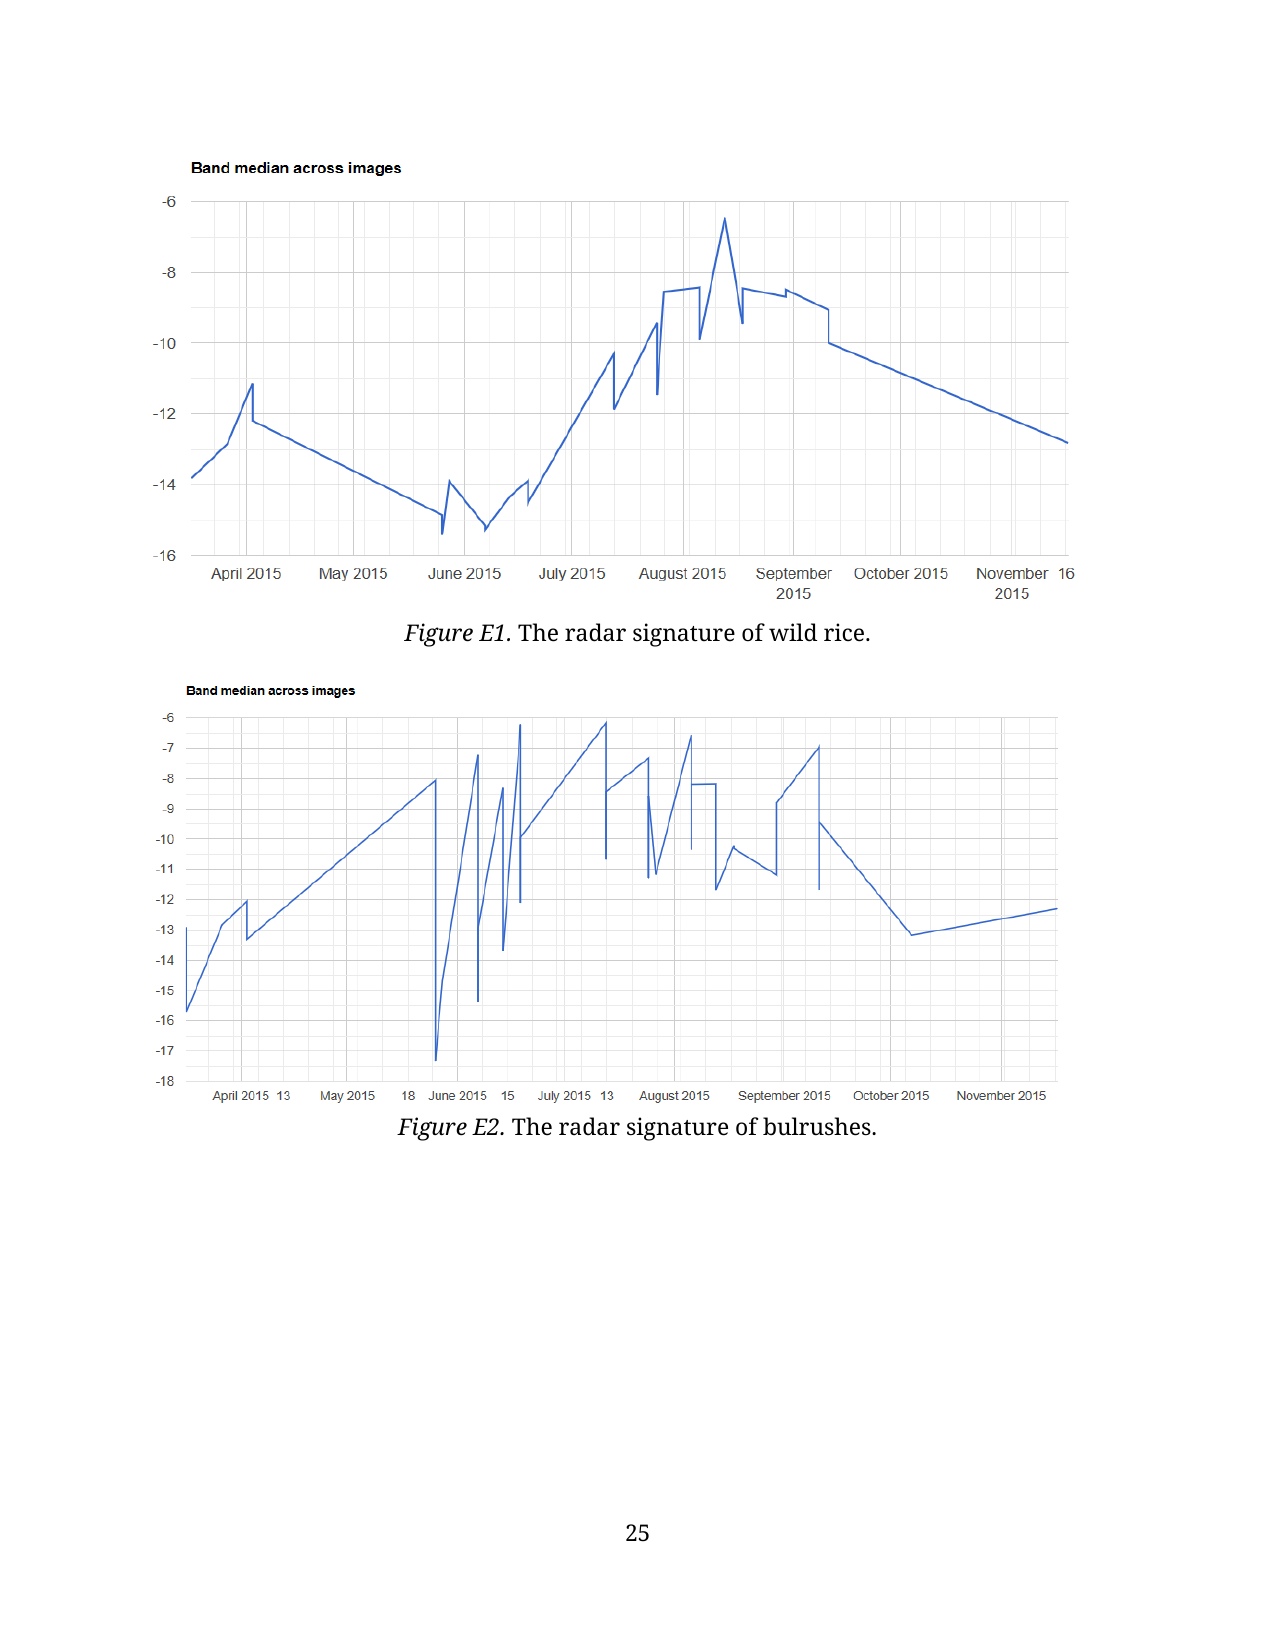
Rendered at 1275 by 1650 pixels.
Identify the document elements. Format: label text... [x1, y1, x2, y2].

text Figure E2. The radar signature of bulrushes. [150, 1111, 1125, 1142]
text Figure E1. The radar signature of wild rice. [150, 616, 1125, 648]
picture [150, 150, 1090, 617]
picture [150, 678, 1072, 1111]
